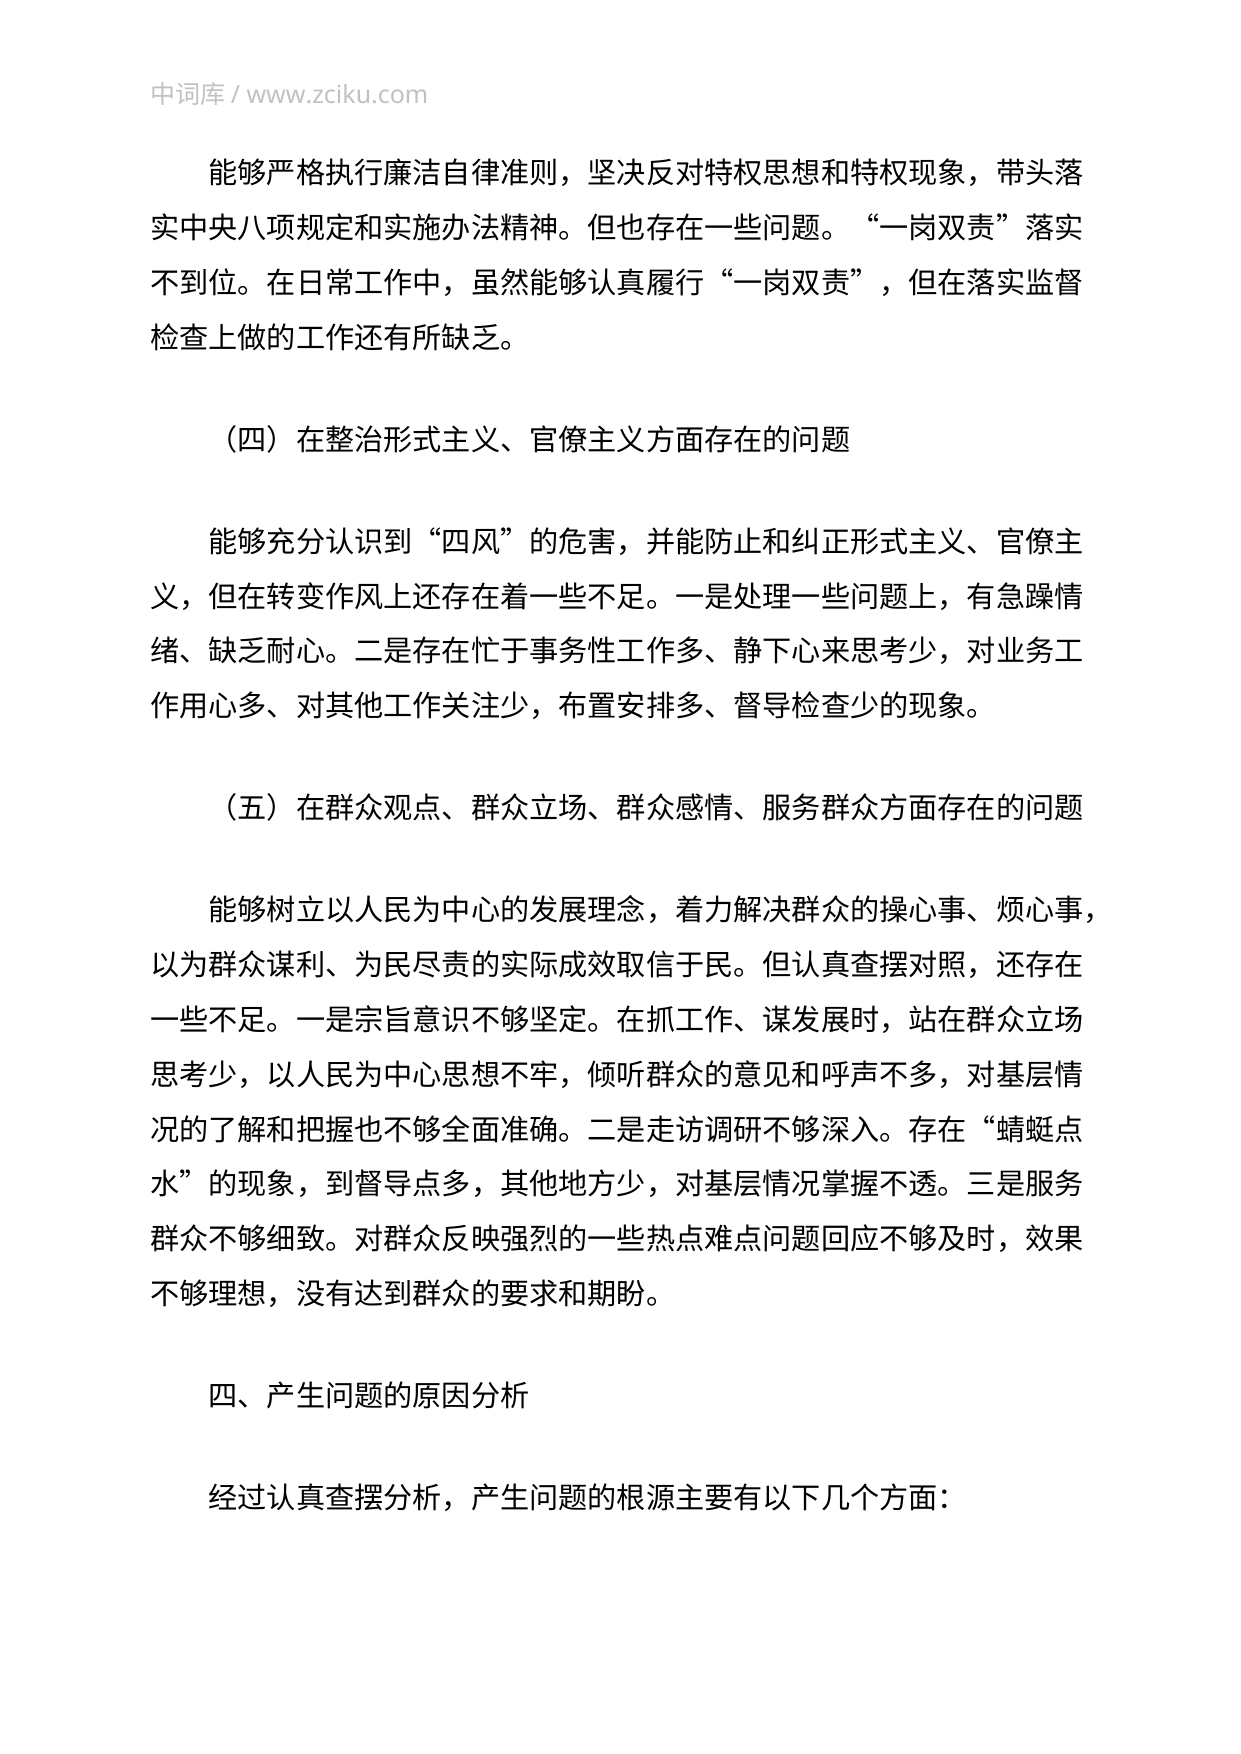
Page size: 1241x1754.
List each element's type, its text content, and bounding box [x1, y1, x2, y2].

text （四）在整治形式主义、官僚主义方面存在的问题 [150, 416, 1090, 459]
text 经过认真查摆分析，产生问题的根源主要有以下几个方面： [150, 1474, 1090, 1517]
text （五）在群众观点、群众立场、群众感情、服务群众方面存在的问题 [150, 785, 1090, 827]
text 四、产生问题的原因分析 [150, 1372, 1090, 1415]
text 能够树立以人民为中心的发展理念，着力解决群众的操心事、烦心事，以为群众谋利、为民尽责的实际成效取信于民。但认真查摆对照，还存在一些不足。一是宗旨意识不够坚定。在抓工作、谋发展时，站在群众立场思考少，以人民为中心思想不牢，倾听群众的意见和呼声不多，对基层情况的了解和把握也不够全面准确。二是走访调研不够深入。存在“蜻蜓点水”的现象，到督导点多，其他地方少，对基层情况掌握不透。三是服务群众不够细致。对群众反映强烈的一些热点难点问题回应不够及时，效果不够理想，没有达到群众的要求和期盼。 [150, 886, 1090, 1313]
text 能够充分认识到“四风”的危害，并能防止和纠正形式主义、官僚主义，但在转变作风上还存在着一些不足。一是处理一些问题上，有急躁情绪、缺乏耐心。二是存在忙于事务性工作多、静下心来思考少，对业务工作用心多、对其他工作关注少，布置安排多、督导检查少的现象。 [150, 518, 1090, 725]
text 能够严格执行廉洁自律准则，坚决反对特权思想和特权现象，带头落实中央八项规定和实施办法精神。但也存在一些问题。“一岗双责”落实不到位。在日常工作中，虽然能够认真履行“一岗双责”，但在落实监督检查上做的工作还有所缺乏。 [150, 150, 1090, 357]
